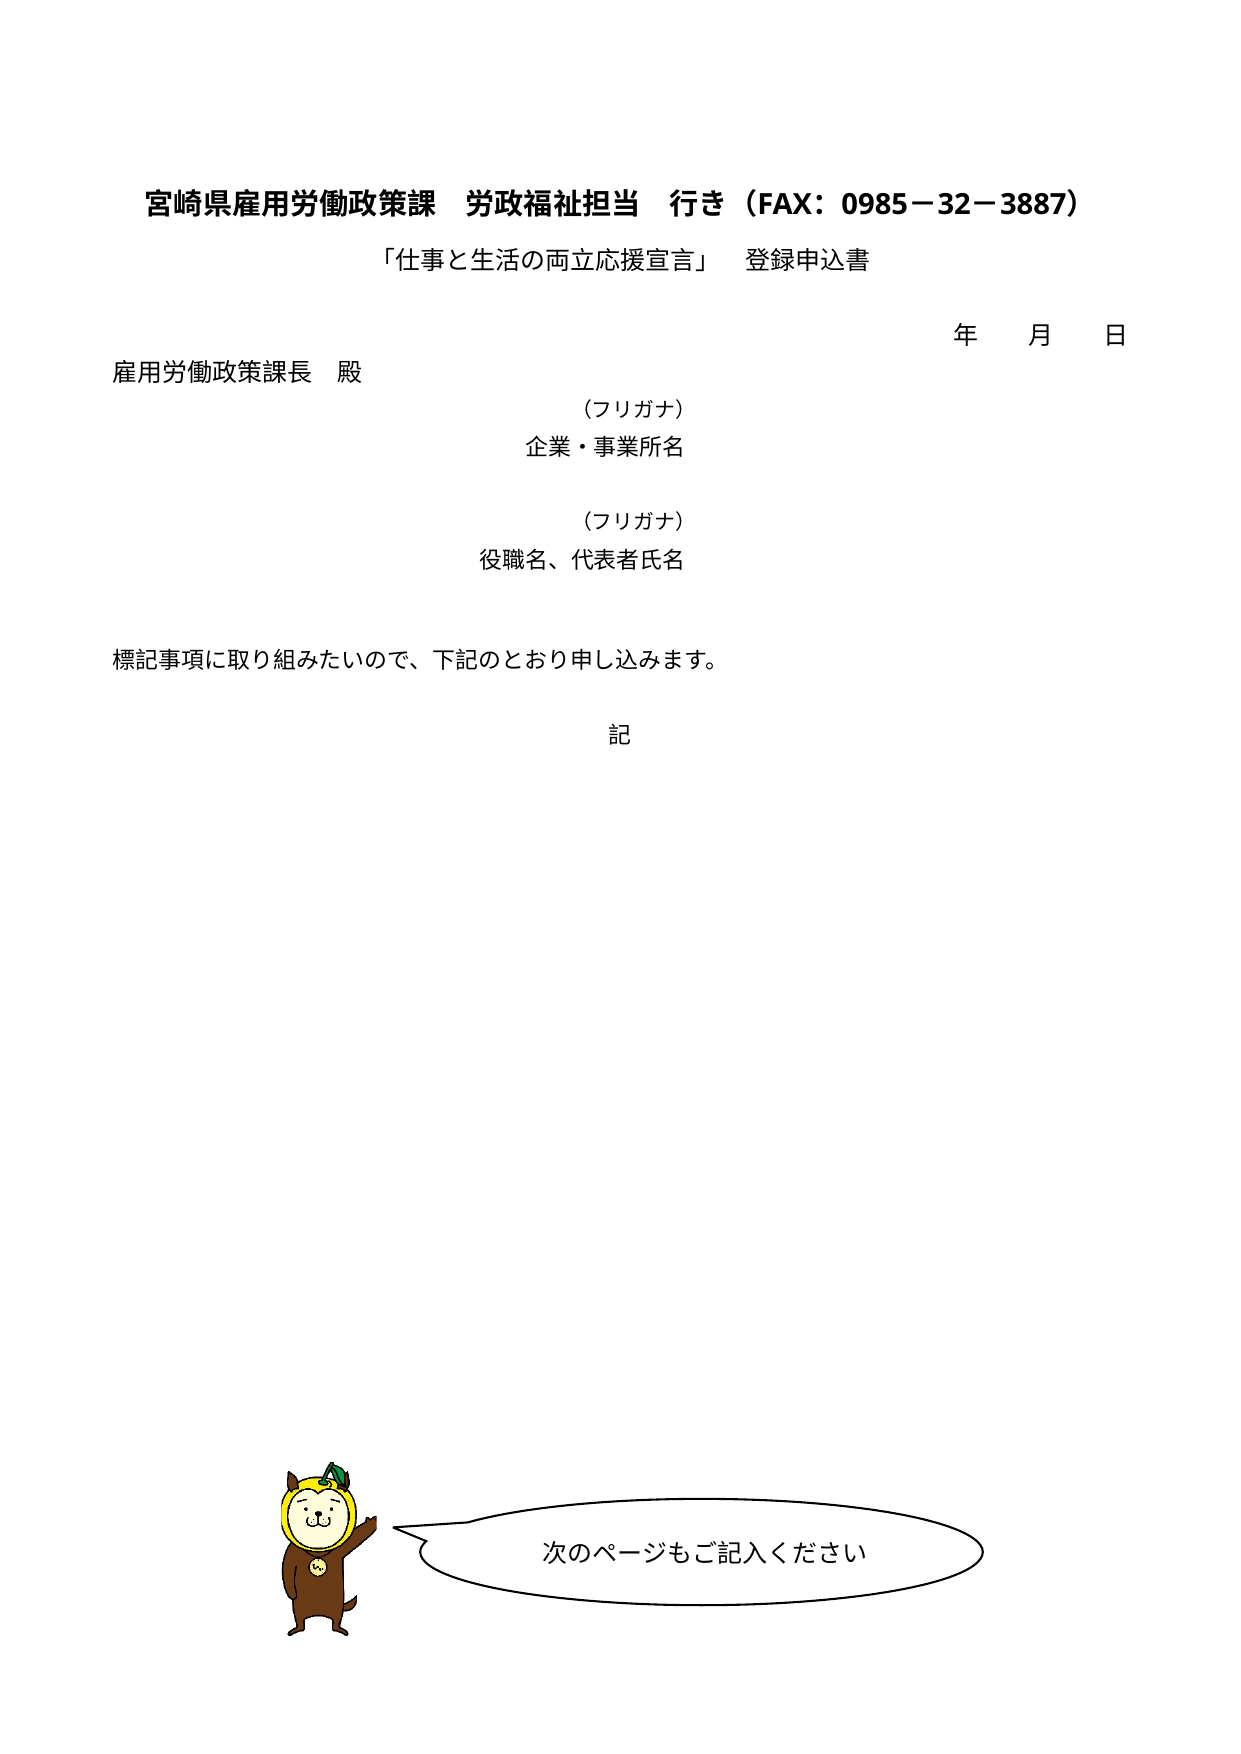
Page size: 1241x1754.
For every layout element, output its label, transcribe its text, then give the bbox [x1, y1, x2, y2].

subtitle 記 [112, 714, 1128, 752]
text 役職名、代表者氏名 [112, 539, 1128, 577]
text 標記事項に取り組みたいので、下記のとおり申し込みます。 [112, 639, 1128, 677]
text 「仕事と生活の両立応援宣言」 登録申込書 [112, 239, 1128, 277]
text （フリガナ） [112, 389, 1128, 427]
text 企業・事業所名 [112, 427, 1128, 464]
text 宮崎県雇用労働政策課 労政福祉担当 行き（FAX：0985－32－3887） [112, 164, 1128, 239]
picture [279, 1462, 377, 1634]
text 年 月 日 [112, 314, 1128, 352]
text 雇用労働政策課長 殿 [112, 352, 1128, 389]
text （フリガナ） [112, 502, 1128, 539]
